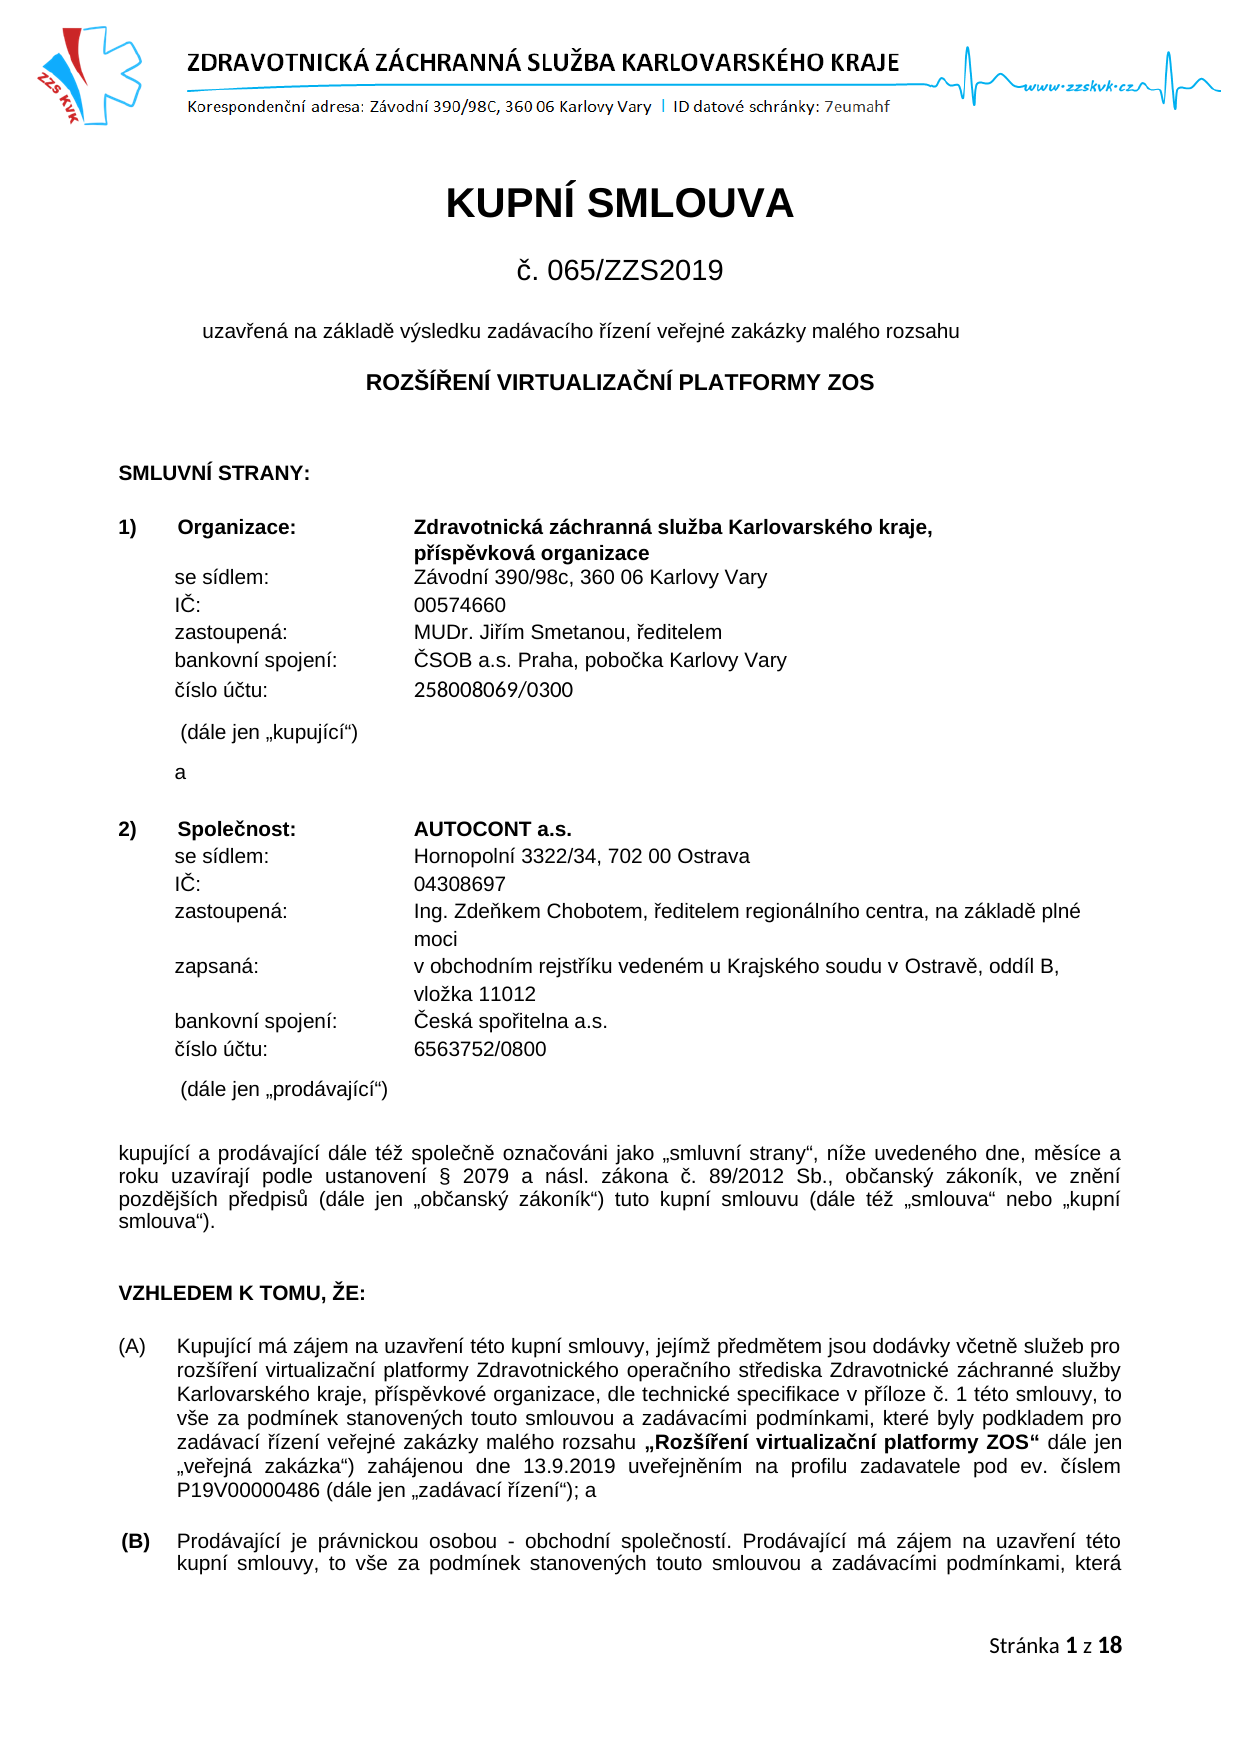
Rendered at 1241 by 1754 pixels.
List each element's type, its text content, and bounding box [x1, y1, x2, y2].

picture [17, 10, 1221, 136]
list Kupující má zájem na uzavření této kupní smlouvy, jejímž předmětem jsou dodávky včetně služeb pro rozšíření virtualizační platformy Zdravotnického operačního střediska Zdravotnické záchranné služby Karlovarského kraje, příspěvkové organizace, dle technické specifikace v příloze č. 1 této smlouvy, to vše za podmínek stanovených touto smlouvou a zadávacími podmínkami, které byly podkladem pro zadávací řízení veřejné zakázky malého rozsahu „Rozšíření virtualizační platformy ZOS“ dále jen „veřejná zakázka“) zahájenou dne 13.9.2019 uveřejněním na profilu zadavatele pod ev. číslem P19V00000486 (dále jen „zadávací řízení“); a [118, 1334, 1122, 1501]
text zastoupená: MUDr. Jiřím Smetanou, ředitelem [174, 620, 1122, 644]
text kupující a prodávající dále též společně označováni jako „smluvní strany“, níže uvedeného dne, měsíce a roku uzavírají podle ustanovení § 2079 a násl. zákona č. 89/2012 Sb., občanský zákoník, ve znění pozdějších předpisů (dále jen „občanský zákoník“) tuto kupní smlouvu (dále též „smlouva“ nebo „kupní smlouva“). [118, 1142, 1122, 1233]
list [121, 1531, 1122, 1575]
text zapsaná: v obchodním rejstříku vedeném u Krajského soudu v Ostravě, oddíl B, vložka 11012 [174, 954, 1122, 1006]
text Smluvní strany: [118, 462, 1122, 485]
text a [174, 759, 1122, 783]
text bankovní spojení: ČSOB a.s. Praha, pobočka Karlovy Vary [174, 647, 1122, 671]
text (dále jen „kupující“) [174, 719, 1122, 743]
text kupní smlouvA [118, 178, 1122, 226]
list Společnost: AUTOCONT a.s. [118, 817, 1122, 841]
text Rozšíření virtualizační platformy ZOS [118, 369, 1122, 396]
text číslo účtu: 258008069/0300 [174, 675, 1122, 703]
text příspěvková organizace [340, 542, 1122, 565]
text zastoupená: Ing. Zdeňkem Chobotem, ředitelem regionálního centra, na základě plné moci [174, 899, 1122, 951]
list Organizace: Zdravotnická záchranná služba Karlovarského kraje, [118, 515, 1122, 539]
text VZHLEDEM K TOMU, ŽE: [118, 1281, 1122, 1305]
text uzavřená na základě výsledku zadávacího řízení veřejné zakázky malého rozsahu [185, 320, 1122, 343]
text se sídlem: Závodní 390/98c, 360 06 Karlovy Vary [174, 565, 1122, 589]
text číslo účtu: 6563752/0800 [174, 1037, 1122, 1061]
text se sídlem: Hornopolní 3322/34, 702 00 Ostrava [174, 844, 1122, 868]
text č. 065/ZZS2019 [118, 253, 1122, 286]
text bankovní spojení: Česká spořitelna a.s. [174, 1009, 1122, 1033]
text (dále jen „prodávající“) [174, 1077, 1122, 1101]
text IČ: 04308697 [174, 872, 1122, 896]
text IČ: 00574660 [174, 592, 1122, 616]
